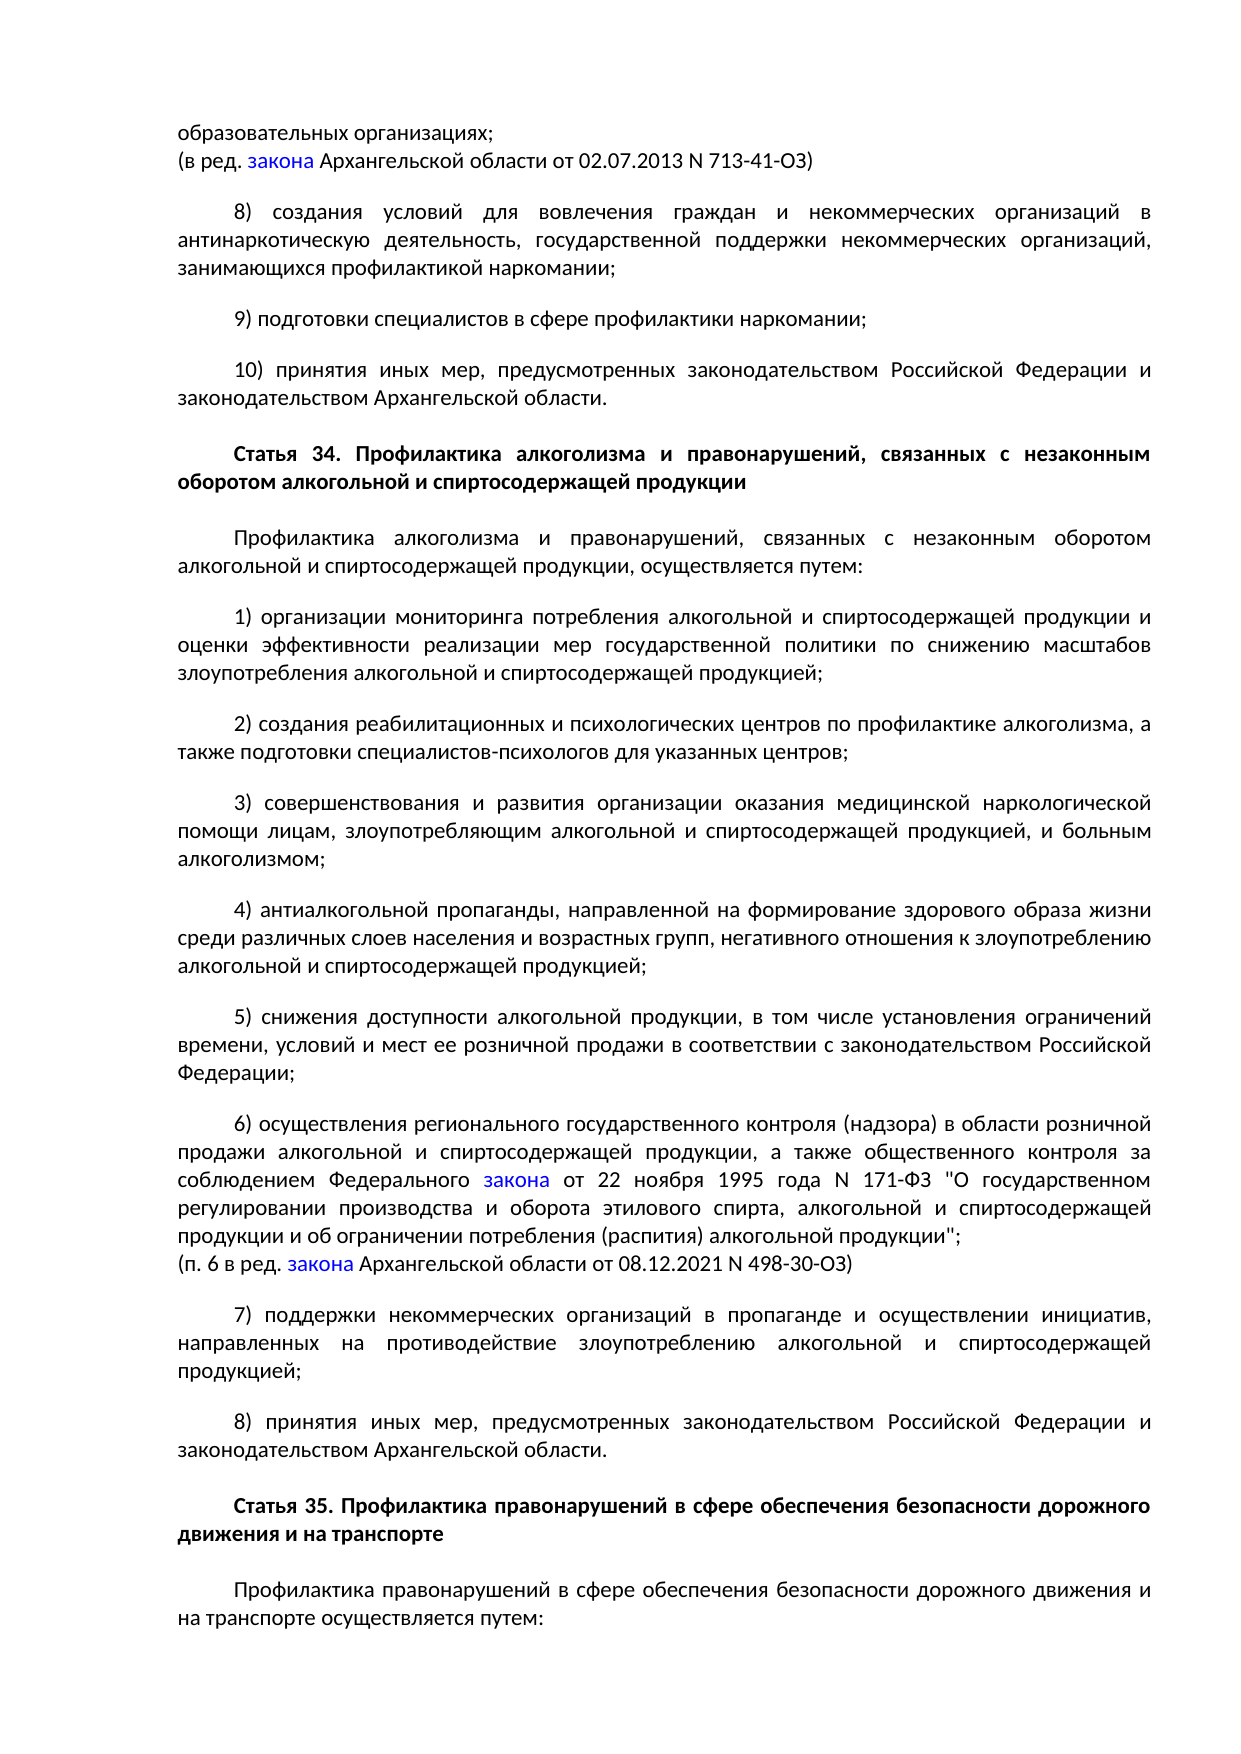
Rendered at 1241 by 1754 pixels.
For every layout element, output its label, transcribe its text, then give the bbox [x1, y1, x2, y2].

text Профилактика правонарушений в сфере обеспечения безопасности дорожного движения и на транспорте осуществляется путем: [177, 1575, 1152, 1631]
text 5) снижения доступности алкогольной продукции, в том числе установления ограничений времени, условий и мест ее розничной продажи в соответствии с законодательством Российской Федерации; [177, 1002, 1152, 1086]
title Статья 35. Профилактика правонарушений в сфере обеспечения безопасности дорожного движения и на транспорте [177, 1491, 1152, 1547]
text 3) совершенствования и развития организации оказания медицинской наркологической помощи лицам, злоупотребляющим алкогольной и спиртосодержащей продукцией, и больным алкоголизмом; [177, 788, 1152, 872]
text (в ред. закона Архангельской области от 02.07.2013 N 713-41-ОЗ) [177, 146, 1152, 174]
text 2) создания реабилитационных и психологических центров по профилактике алкоголизма, а также подготовки специалистов-психологов для указанных центров; [177, 709, 1152, 765]
text Профилактика алкоголизма и правонарушений, связанных с незаконным оборотом алкогольной и спиртосодержащей продукции, осуществляется путем: [177, 523, 1152, 579]
text (п. 6 в ред. закона Архангельской области от 08.12.2021 N 498-30-ОЗ) [177, 1249, 1152, 1277]
title Статья 34. Профилактика алкоголизма и правонарушений, связанных с незаконным оборотом алкогольной и спиртосодержащей продукции [177, 439, 1152, 495]
text 10) принятия иных мер, предусмотренных законодательством Российской Федерации и законодательством Архангельской области. [177, 355, 1152, 411]
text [177, 118, 1152, 146]
text 4) антиалкогольной пропаганды, направленной на формирование здорового образа жизни среди различных слоев населения и возрастных групп, негативного отношения к злоупотреблению алкогольной и спиртосодержащей продукцией; [177, 895, 1152, 979]
text 8) принятия иных мер, предусмотренных законодательством Российской Федерации и законодательством Архангельской области. [177, 1407, 1152, 1463]
text 7) поддержки некоммерческих организаций в пропаганде и осуществлении инициатив, направленных на противодействие злоупотреблению алкогольной и спиртосодержащей продукцией; [177, 1300, 1152, 1384]
text 8) создания условий для вовлечения граждан и некоммерческих организаций в антинаркотическую деятельность, государственной поддержки некоммерческих организаций, занимающихся профилактикой наркомании; [177, 197, 1152, 281]
text 6) осуществления регионального государственного контроля (надзора) в области розничной продажи алкогольной и спиртосодержащей продукции, а также общественного контроля за соблюдением Федерального закона от 22 ноября 1995 года N 171-ФЗ "О государственном регулировании производства и оборота этилового спирта, алкогольной и спиртосодержащей продукции и об ограничении потребления (распития) алкогольной продукции"; [177, 1109, 1152, 1249]
text 1) организации мониторинга потребления алкогольной и спиртосодержащей продукции и оценки эффективности реализации мер государственной политики по снижению масштабов злоупотребления алкогольной и спиртосодержащей продукцией; [177, 602, 1152, 686]
text 9) подготовки специалистов в сфере профилактики наркомании; [177, 304, 1152, 332]
